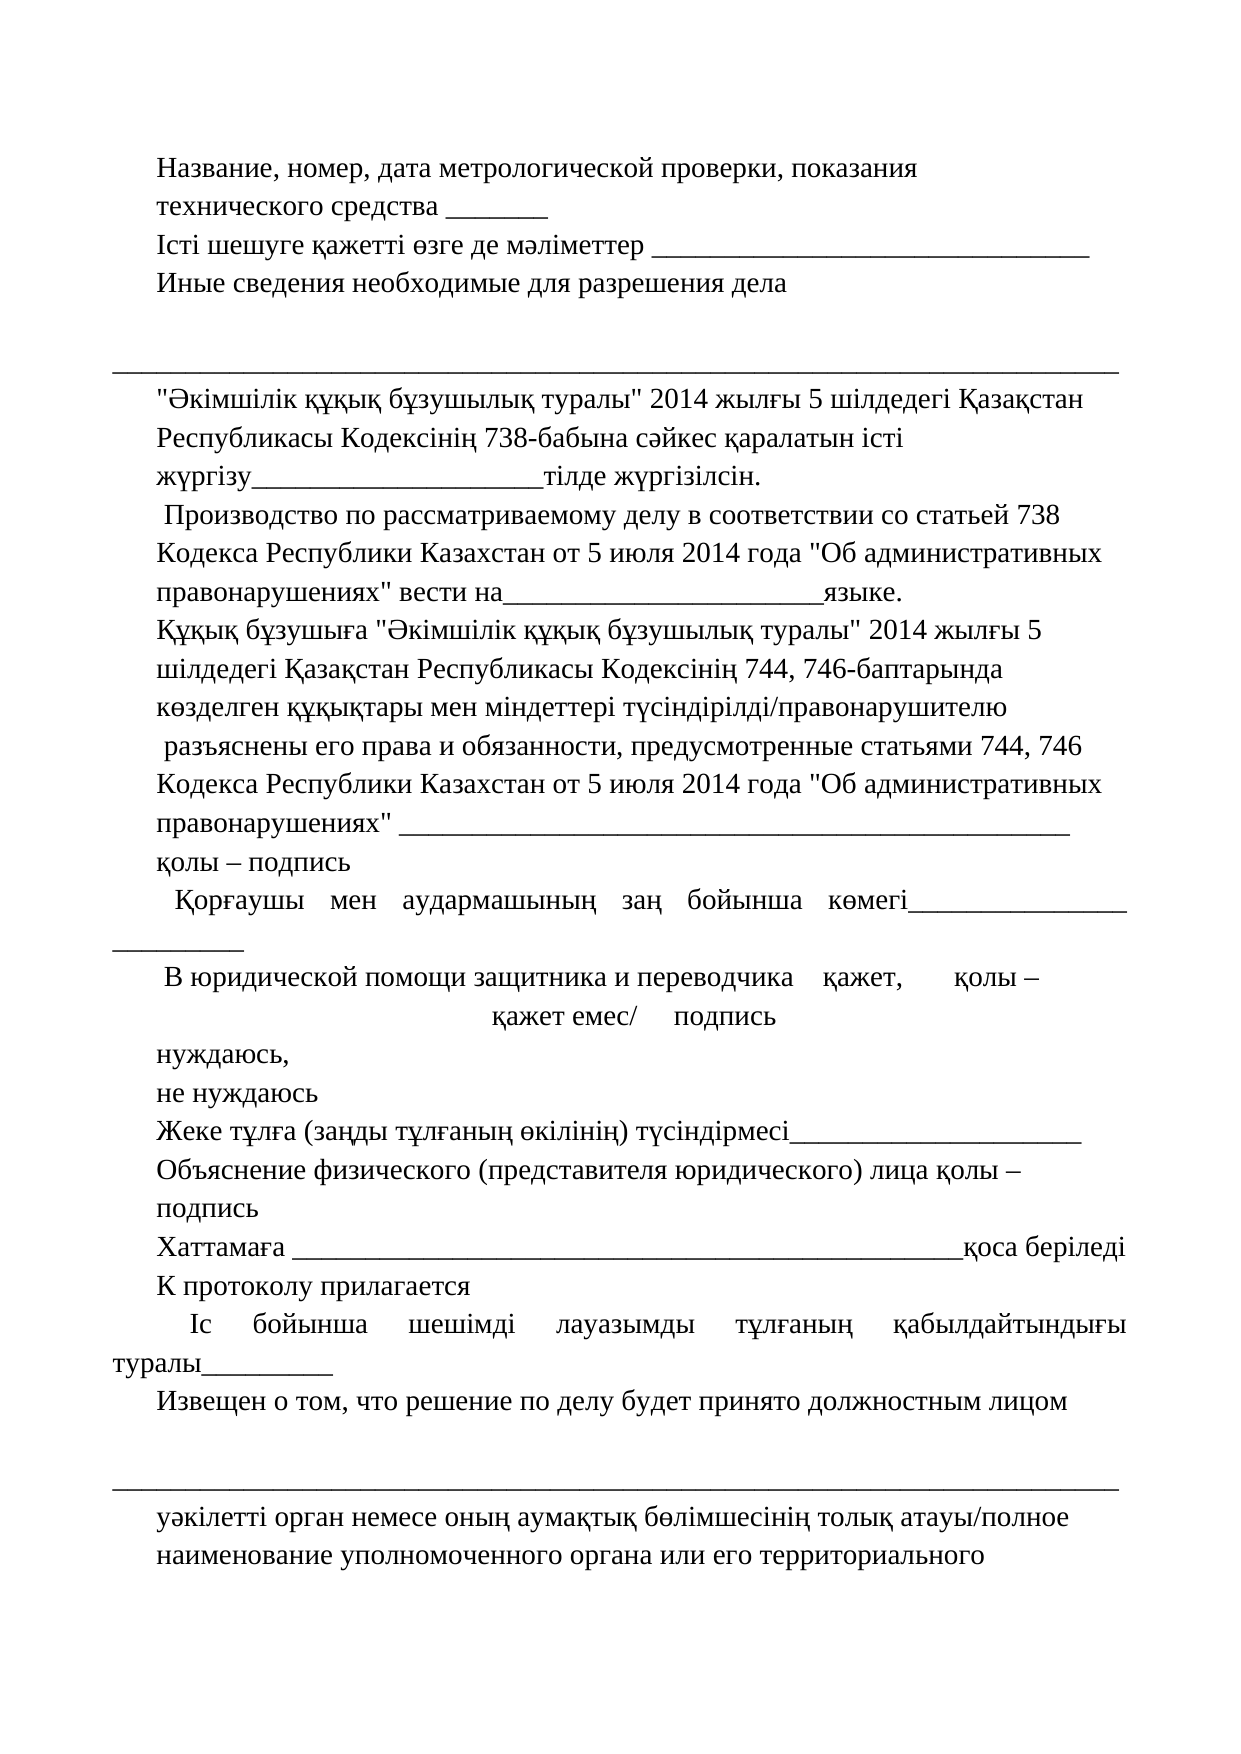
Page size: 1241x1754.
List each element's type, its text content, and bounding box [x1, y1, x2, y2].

text Объяснение физического (представителя юридического) лица қолы – [112, 1152, 1128, 1186]
text Название, номер, дата метрологической проверки, показания [112, 150, 1128, 183]
text правонарушениях" ______________________________________________ [112, 805, 1128, 839]
text Жеке тұлға (заңды тұлғаның өкілінің) түсіндірмесі____________________ [112, 1113, 1128, 1147]
text Құқық бұзушыға "Әкімшілік құқық бұзушылық туралы" 2014 жылғы 5 [112, 612, 1128, 646]
text Кодекса Республики Казахстан от 5 июля 2014 года "Об административных [112, 767, 1128, 800]
text Кодекса Республики Казахстан от 5 июля 2014 года "Об административных [112, 535, 1128, 569]
text Республикасы Кодексінің 738-бабына сәйкес қаралатын істі [112, 420, 1128, 453]
text В юридической помощи защитника и переводчика қажет, қолы – [112, 959, 1128, 993]
text Хаттамаға ______________________________________________қоса беріледі [112, 1229, 1128, 1263]
text Извещен о том, что решение по делу будет принято должностным лицом [112, 1383, 1128, 1417]
text _____________________________________________________________________ [112, 1422, 1128, 1494]
text подпись [112, 1191, 1128, 1224]
text Іс бойынша шешімді лауазымды тұлғаның қабылдайтындығы туралы_________ [112, 1306, 1128, 1378]
text уәкілетті орган немесе оның аумақтық бөлімшесінің толық атауы/полное [112, 1499, 1128, 1532]
text шілдедегі Қазақстан Республикасы Кодексінің 744, 746-баптарында [112, 651, 1128, 684]
text К протоколу прилагается [112, 1268, 1128, 1301]
text Істі шешуге қажетті өзге де мәліметтер ______________________________ [112, 227, 1128, 261]
text технического средства _______ [112, 188, 1128, 222]
text көзделген құқықтары мен міндеттері түсіндірілді/правонарушителю [112, 689, 1128, 723]
text _____________________________________________________________________ [112, 304, 1128, 376]
text нуждаюсь, [112, 1036, 1128, 1070]
text қажет емес/ подпись [112, 998, 1128, 1031]
text "Әкімшілік құқық бұзушылық туралы" 2014 жылғы 5 шілдедегі Қазақстан [112, 381, 1128, 415]
text наименование уполномоченного органа или его территориального [112, 1537, 1128, 1571]
text Производство по рассматриваемому делу в соответствии со статьей 738 [112, 497, 1128, 530]
text разъяснены его права и обязанности, предусмотренные статьями 744, 746 [112, 728, 1128, 762]
text Иные сведения необходимые для разрешения дела [112, 266, 1128, 299]
text қолы – подпись [112, 844, 1128, 877]
text Қорғаушы мен аудармашының заң бойынша көмегі_______________ _________ [112, 882, 1128, 954]
text не нуждаюсь [112, 1075, 1128, 1108]
text жүргізу____________________тілде жүргізілсін. [112, 458, 1128, 492]
text правонарушениях" вести на______________________языке. [112, 574, 1128, 607]
